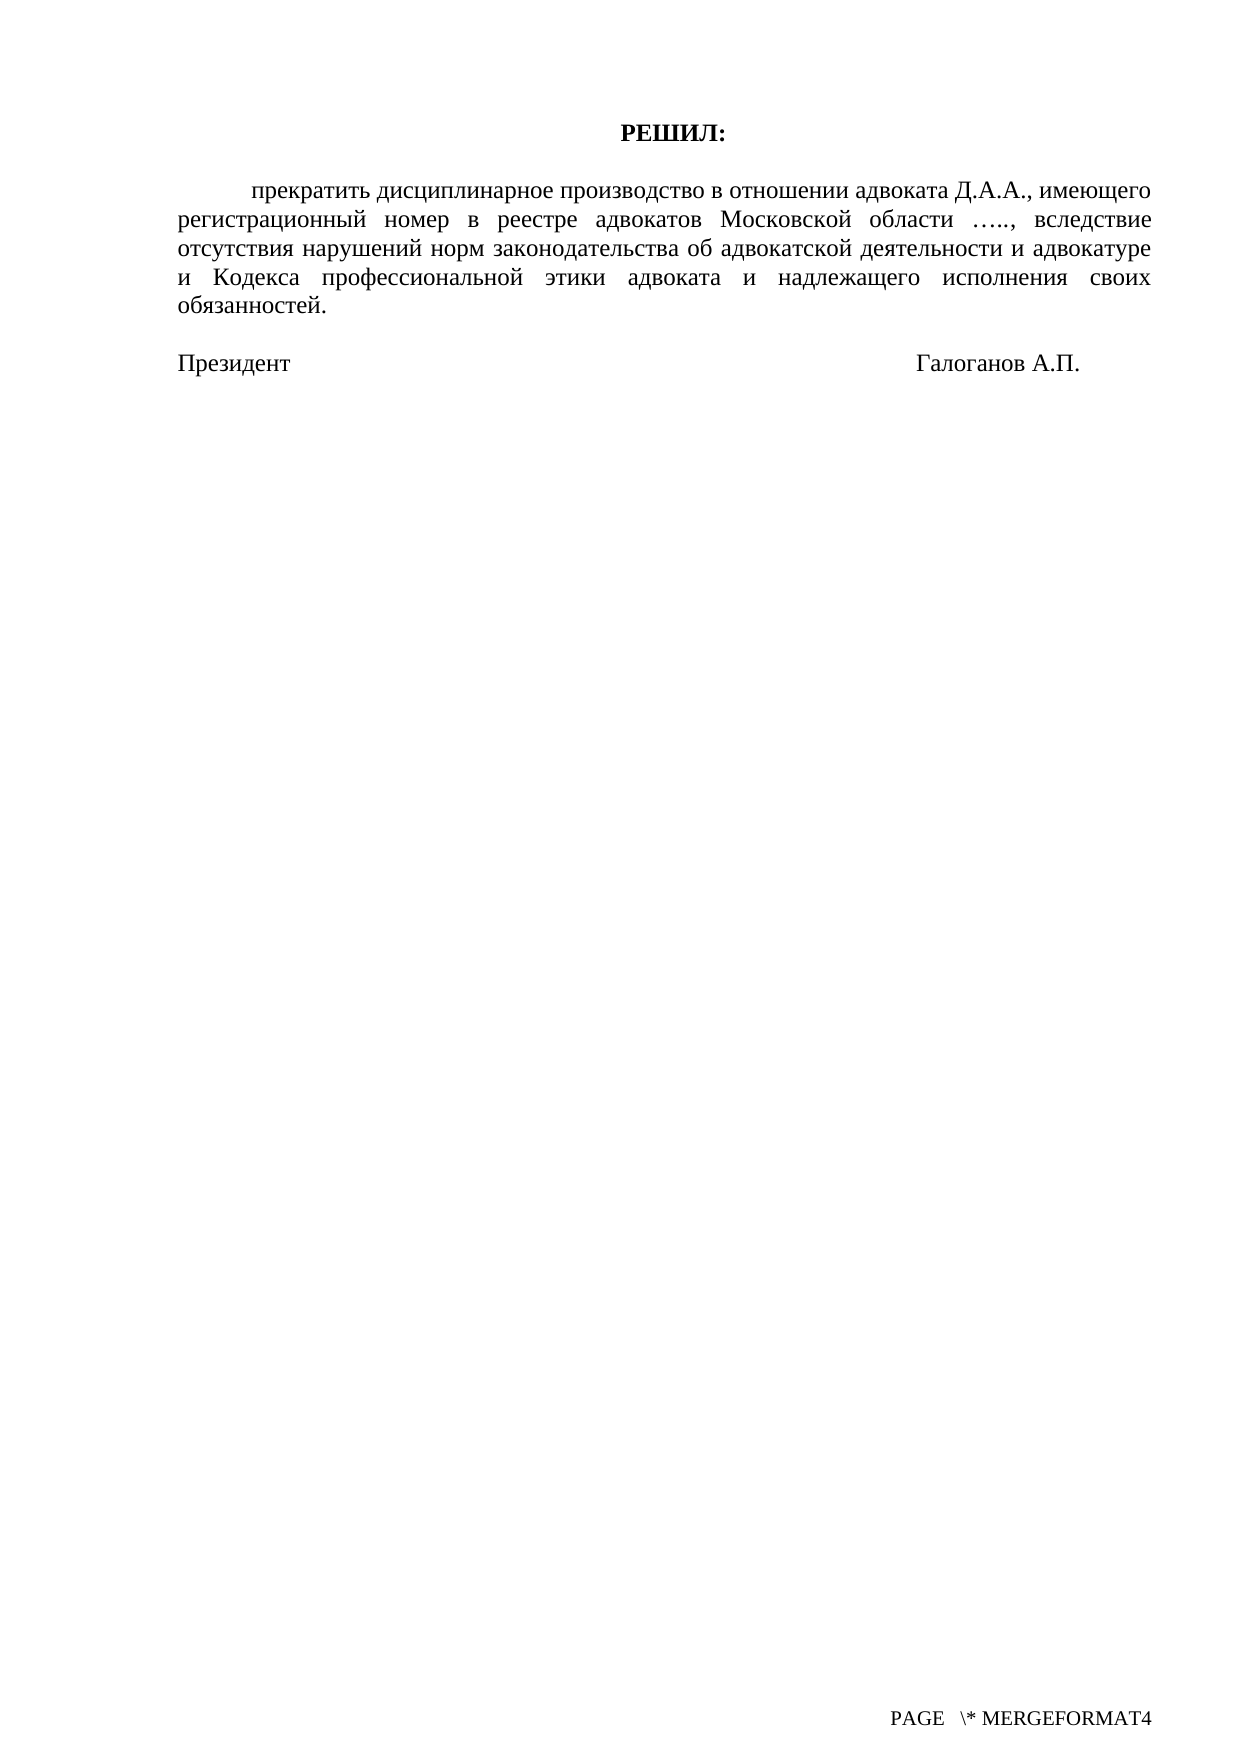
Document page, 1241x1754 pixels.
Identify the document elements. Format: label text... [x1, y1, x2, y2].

text РЕШИЛ: [546, 118, 1152, 147]
text прекратить дисциплинарное производство в отношении адвоката Д.А.А., имеющего регистрационный номер в реестре адвокатов Московской области ….., вследствие отсутствия нарушений норм законодательства об адвокатской деятельности и адвокатуре и Кодекса профессиональной этики адвоката и надлежащего исполнения своих обязанностей. [177, 176, 1152, 319]
text Президент Галоганов А.П. [177, 348, 1152, 377]
